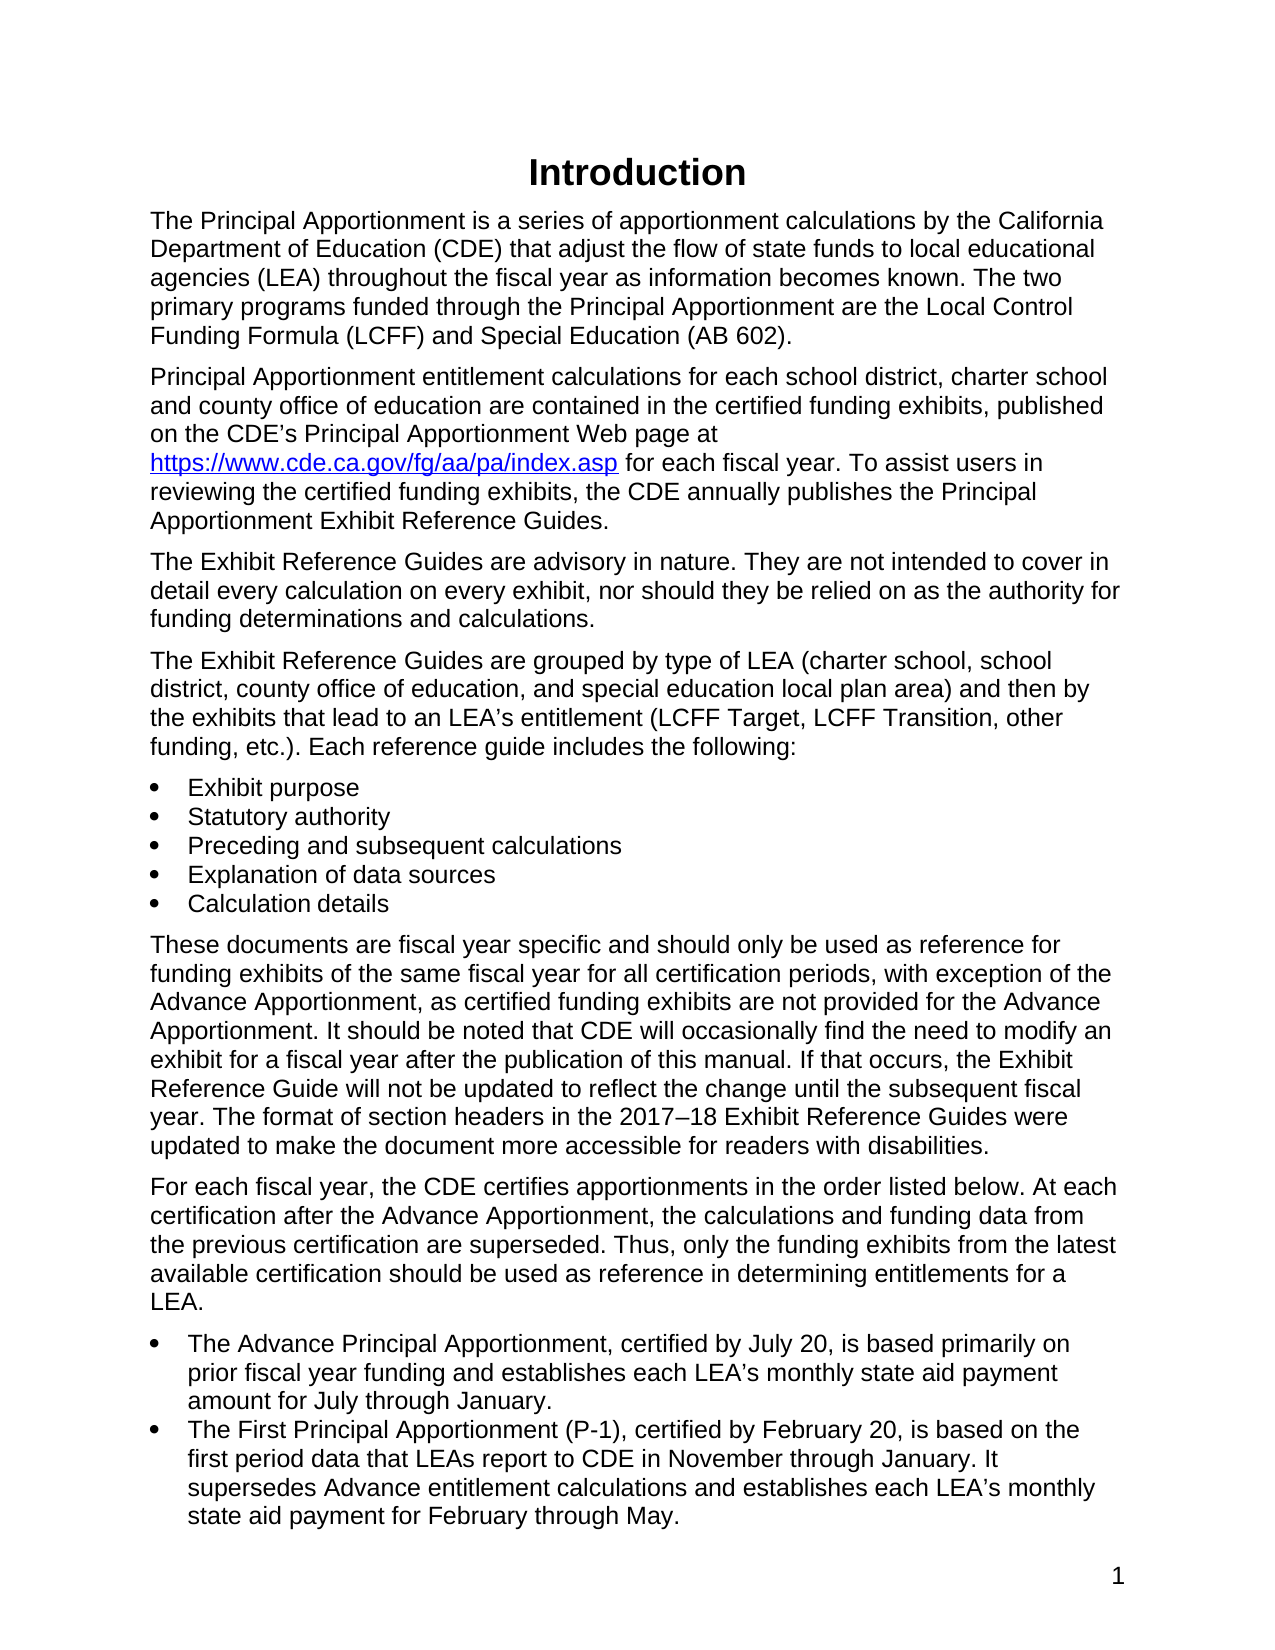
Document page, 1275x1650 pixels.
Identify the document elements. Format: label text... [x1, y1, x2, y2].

text The Exhibit Reference Guides are advisory in nature. They are not intended to cover in detail every calculation on every exhibit, nor should they be relied on as the authority for funding determinations and calculations. [150, 547, 1125, 633]
text Principal Apportionment entitlement calculations for each school district, charter school and county office of education are contained in the certified funding exhibits, published on the CDE’s Principal Apportionment Web page at https://www.cde.ca.gov/fg/aa/pa/index.asp for each fiscal year. To assist users in reviewing the certified funding exhibits, the CDE annually publishes the Principal Apportionment Exhibit Reference Guides. [150, 362, 1125, 534]
list Calculation details [150, 888, 1125, 917]
list The Advance Principal Apportionment, certified by July 20, is based primarily on prior fiscal year funding and establishes each LEA’s monthly state aid payment amount for July through January. [150, 1329, 1125, 1415]
text The Principal Apportionment is a series of apportionment calculations by the California Department of Education (CDE) that adjust the flow of state funds to local educational agencies (LEA) throughout the fiscal year as information becomes known. The two primary programs funded through the Principal Apportionment are the Local Control Funding Formula (LCFF) and Special Education (AB 602). [150, 206, 1125, 349]
list The First Principal Apportionment (P-1), certified by February 20, is based on the first period data that LEAs report to CDE in November through January. It supersedes Advance entitlement calculations and establishes each LEA’s monthly state aid payment for February through May. [150, 1415, 1125, 1530]
subtitle Introduction [150, 150, 1125, 193]
text These documents are fiscal year specific and should only be used as reference for funding exhibits of the same fiscal year for all certification periods, with exception of the Advance Apportionment, as certified funding exhibits are not provided for the Advance Apportionment. It should be noted that CDE will occasionally find the need to modify an exhibit for a fiscal year after the publication of this manual. If that occurs, the Exhibit Reference Guide will not be updated to reflect the change until the subsequent fiscal year. The format of section headers in the 2017–18 Exhibit Reference Guides were updated to make the document more accessible for readers with disabilities. [150, 930, 1125, 1160]
text For each fiscal year, the CDE certifies apportionments in the order listed below. At each certification after the Advance Apportionment, the calculations and funding data from the previous certification are superseded. Thus, only the funding exhibits from the latest available certification should be used as reference in determining entitlements for a LEA. [150, 1172, 1125, 1316]
list Statutory authority [150, 802, 1125, 831]
list Exhibit purpose [150, 773, 1125, 802]
text The Exhibit Reference Guides are grouped by type of LEA (charter school, school district, county office of education, and special education local plan area) and then by the exhibits that lead to an LEA’s entitlement (LCFF Target, LCFF Transition, other funding, etc.). Each reference guide includes the following: [150, 646, 1125, 761]
list Preceding and subsequent calculations [150, 831, 1125, 860]
list Explanation of data sources [150, 860, 1125, 888]
